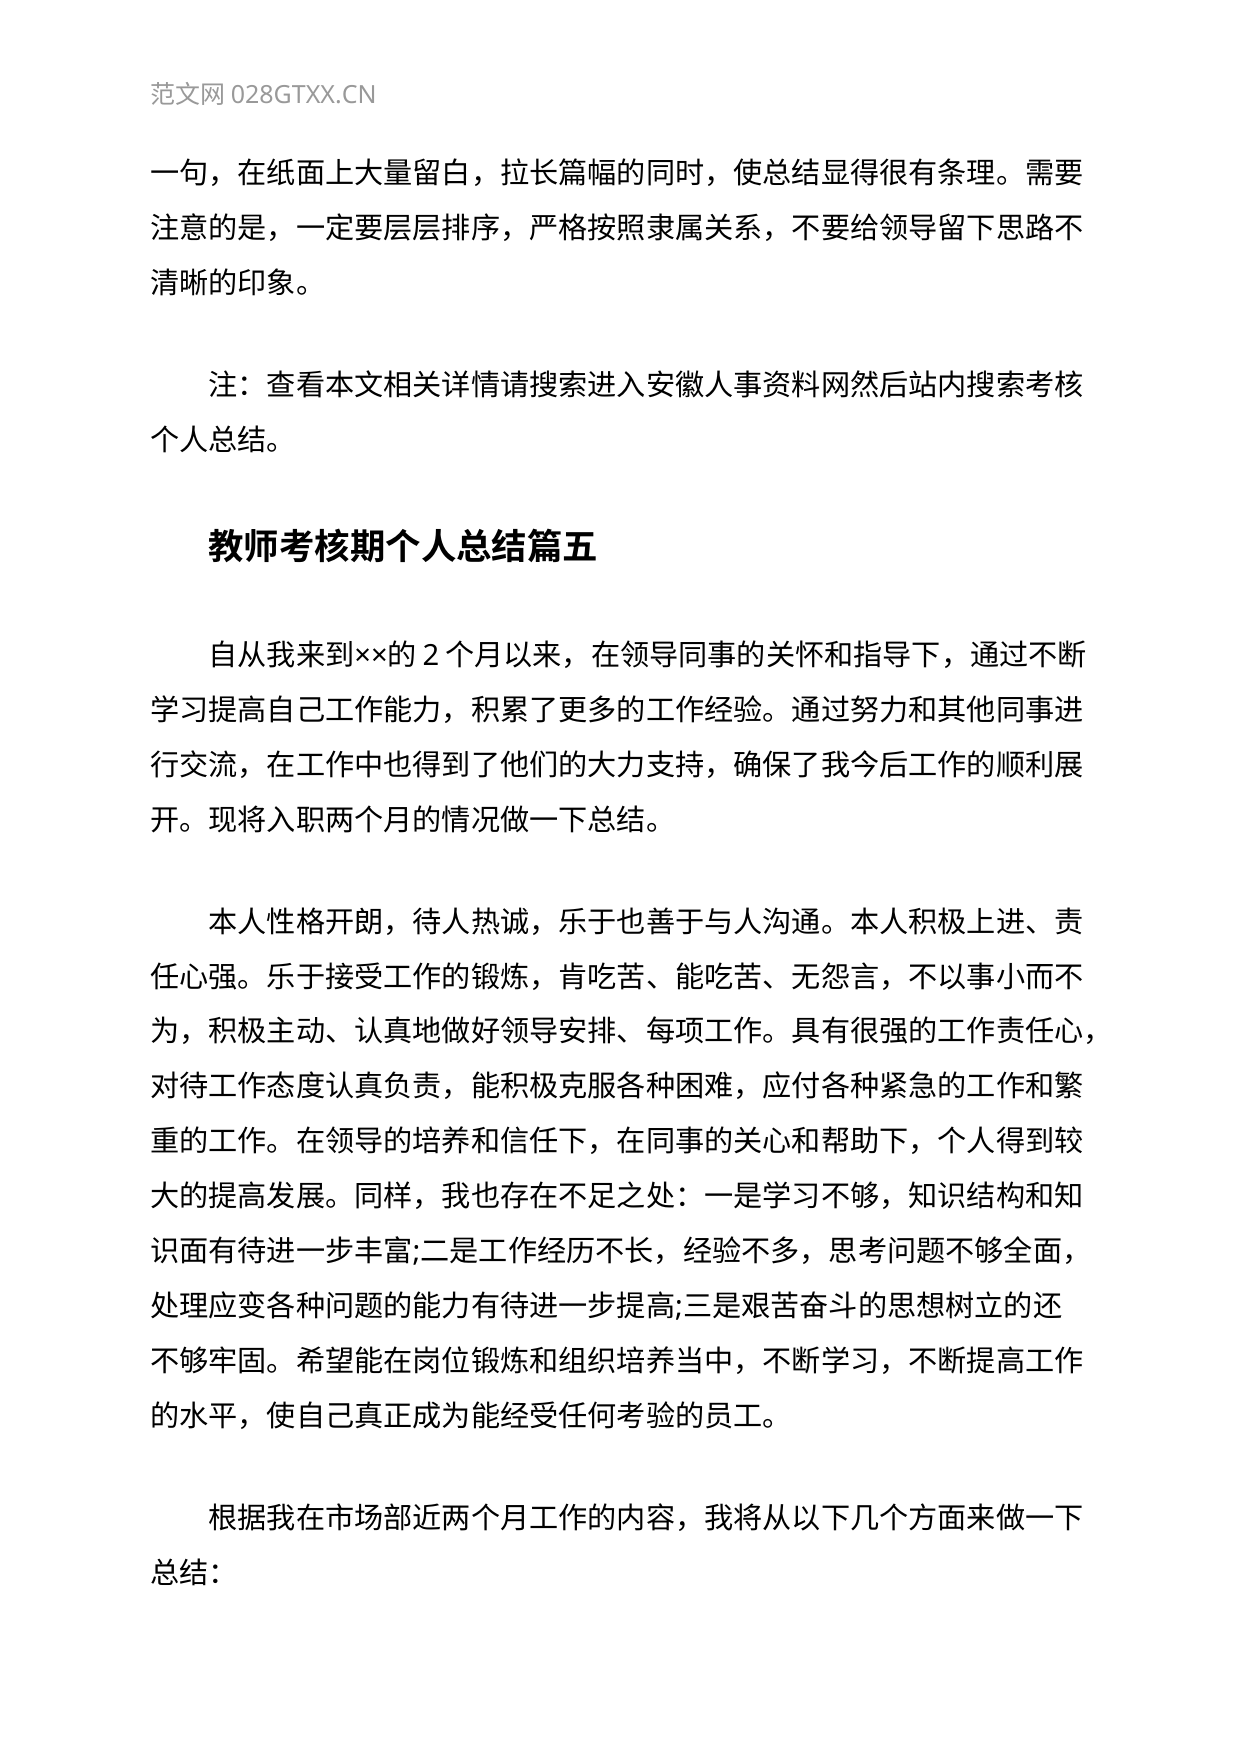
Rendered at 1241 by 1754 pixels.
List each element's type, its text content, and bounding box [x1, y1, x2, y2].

text 注：查看本文相关详情请搜索进入安徽人事资料网然后站内搜索考核个人总结。 [150, 362, 1090, 459]
text 本人性格开朗，待人热诚，乐于也善于与人沟通。本人积极上进、责任心强。乐于接受工作的锻炼，肯吃苦、能吃苦、无怨言，不以事小而不为，积极主动、认真地做好领导安排、每项工作。具有很强的工作责任心，对待工作态度认真负责，能积极克服各种困难，应付各种紧急的工作和繁重的工作。在领导的培养和信任下，在同事的关心和帮助下，个人得到较大的提高发展。同样，我也存在不足之处：一是学习不够，知识结构和知识面有待进一步丰富;二是工作经历不长，经验不多，思考问题不够全面，处理应变各种问题的能力有待进一步提高;三是艰苦奋斗的思想树立的还不够牢固。希望能在岗位锻炼和组织培养当中，不断学习，不断提高工作的水平，使自己真正成为能经受任何考验的员工。 [150, 898, 1090, 1435]
text 教师考核期个人总结篇五 [150, 518, 1090, 569]
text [150, 150, 1090, 302]
text 根据我在市场部近两个月工作的内容，我将从以下几个方面来做一下总结： [150, 1494, 1090, 1591]
text 自从我来到××的2个月以来，在领导同事的关怀和指导下，通过不断学习提高自己工作能力，积累了更多的工作经验。通过努力和其他同事进行交流，在工作中也得到了他们的大力支持，确保了我今后工作的顺利展开。现将入职两个月的情况做一下总结。 [150, 632, 1090, 839]
